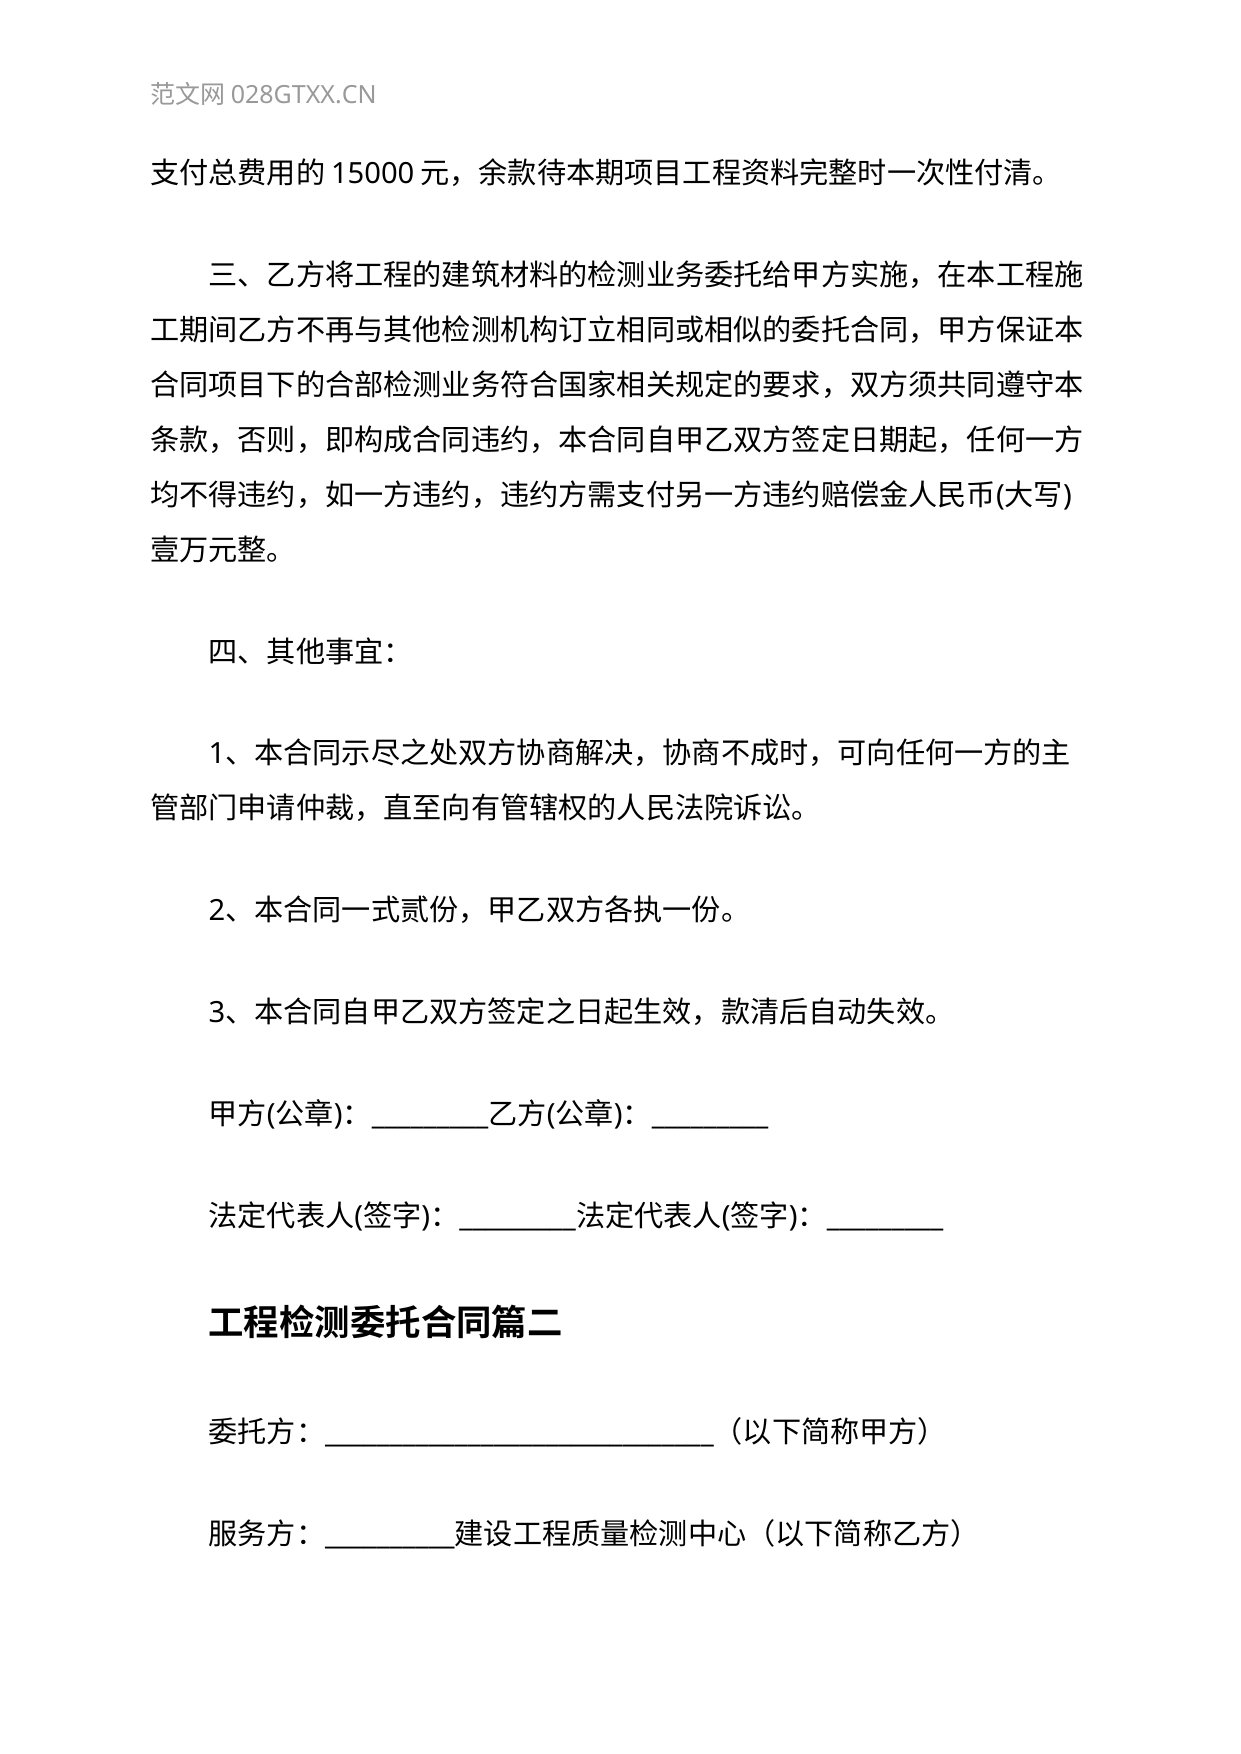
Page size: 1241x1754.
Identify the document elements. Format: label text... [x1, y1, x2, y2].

text 法定代表人(签字)：_________法定代表人(签字)：_________ [150, 1193, 1090, 1235]
text 服务方：__________建设工程质量检测中心（以下简称乙方） [150, 1510, 1090, 1553]
text 甲方(公章)：_________乙方(公章)：_________ [150, 1091, 1090, 1133]
text 四、其他事宜： [150, 628, 1090, 671]
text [150, 150, 1090, 192]
text 2、本合同一式贰份，甲乙双方各执一份。 [150, 887, 1090, 929]
text 三、乙方将工程的建筑材料的检测业务委托给甲方实施，在本工程施工期间乙方不再与其他检测机构订立相同或相似的委托合同，甲方保证本合同项目下的合部检测业务符合国家相关规定的要求，双方须共同遵守本条款，否则，即构成合同违约，本合同自甲乙双方签定日期起，任何一方均不得违约，如一方违约，违约方需支付另一方违约赔偿金人民币(大写)壹万元整。 [150, 252, 1090, 569]
text 3、本合同自甲乙双方签定之日起生效，款清后自动失效。 [150, 989, 1090, 1031]
text 1、本合同示尽之处双方协商解决，协商不成时，可向任何一方的主管部门申请仲裁，直至向有管辖权的人民法院诉讼。 [150, 730, 1090, 827]
text 工程检测委托合同篇二 [150, 1295, 1090, 1346]
text 委托方：______________________________（以下简称甲方） [150, 1408, 1090, 1451]
